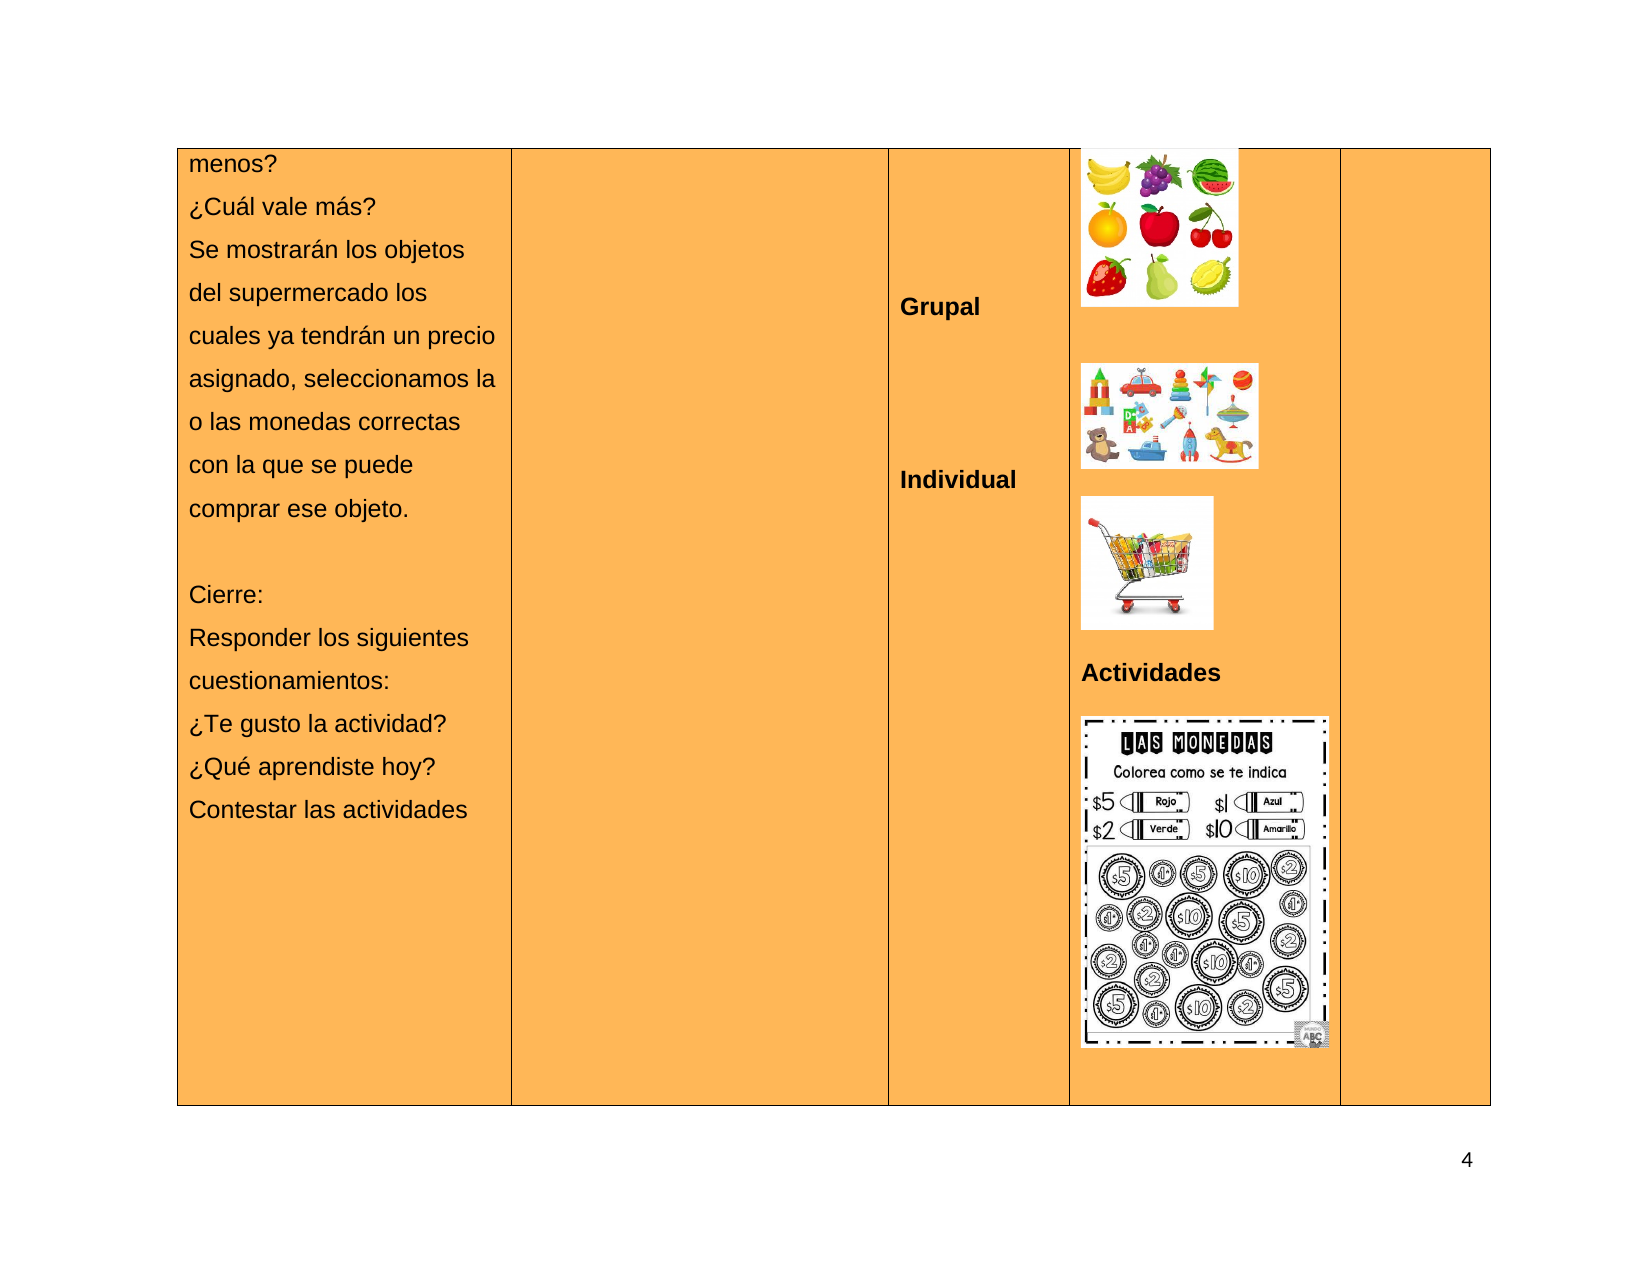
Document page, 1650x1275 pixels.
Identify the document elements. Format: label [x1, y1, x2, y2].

picture [1080, 363, 1259, 469]
table_cell [178, 149, 511, 1105]
picture [1080, 716, 1330, 1048]
table_cell [1341, 149, 1490, 1105]
table_cell [1070, 149, 1340, 1105]
table_cell [889, 149, 1069, 1105]
table_cell [512, 149, 888, 1105]
picture [1080, 496, 1214, 630]
picture [1080, 148, 1239, 307]
